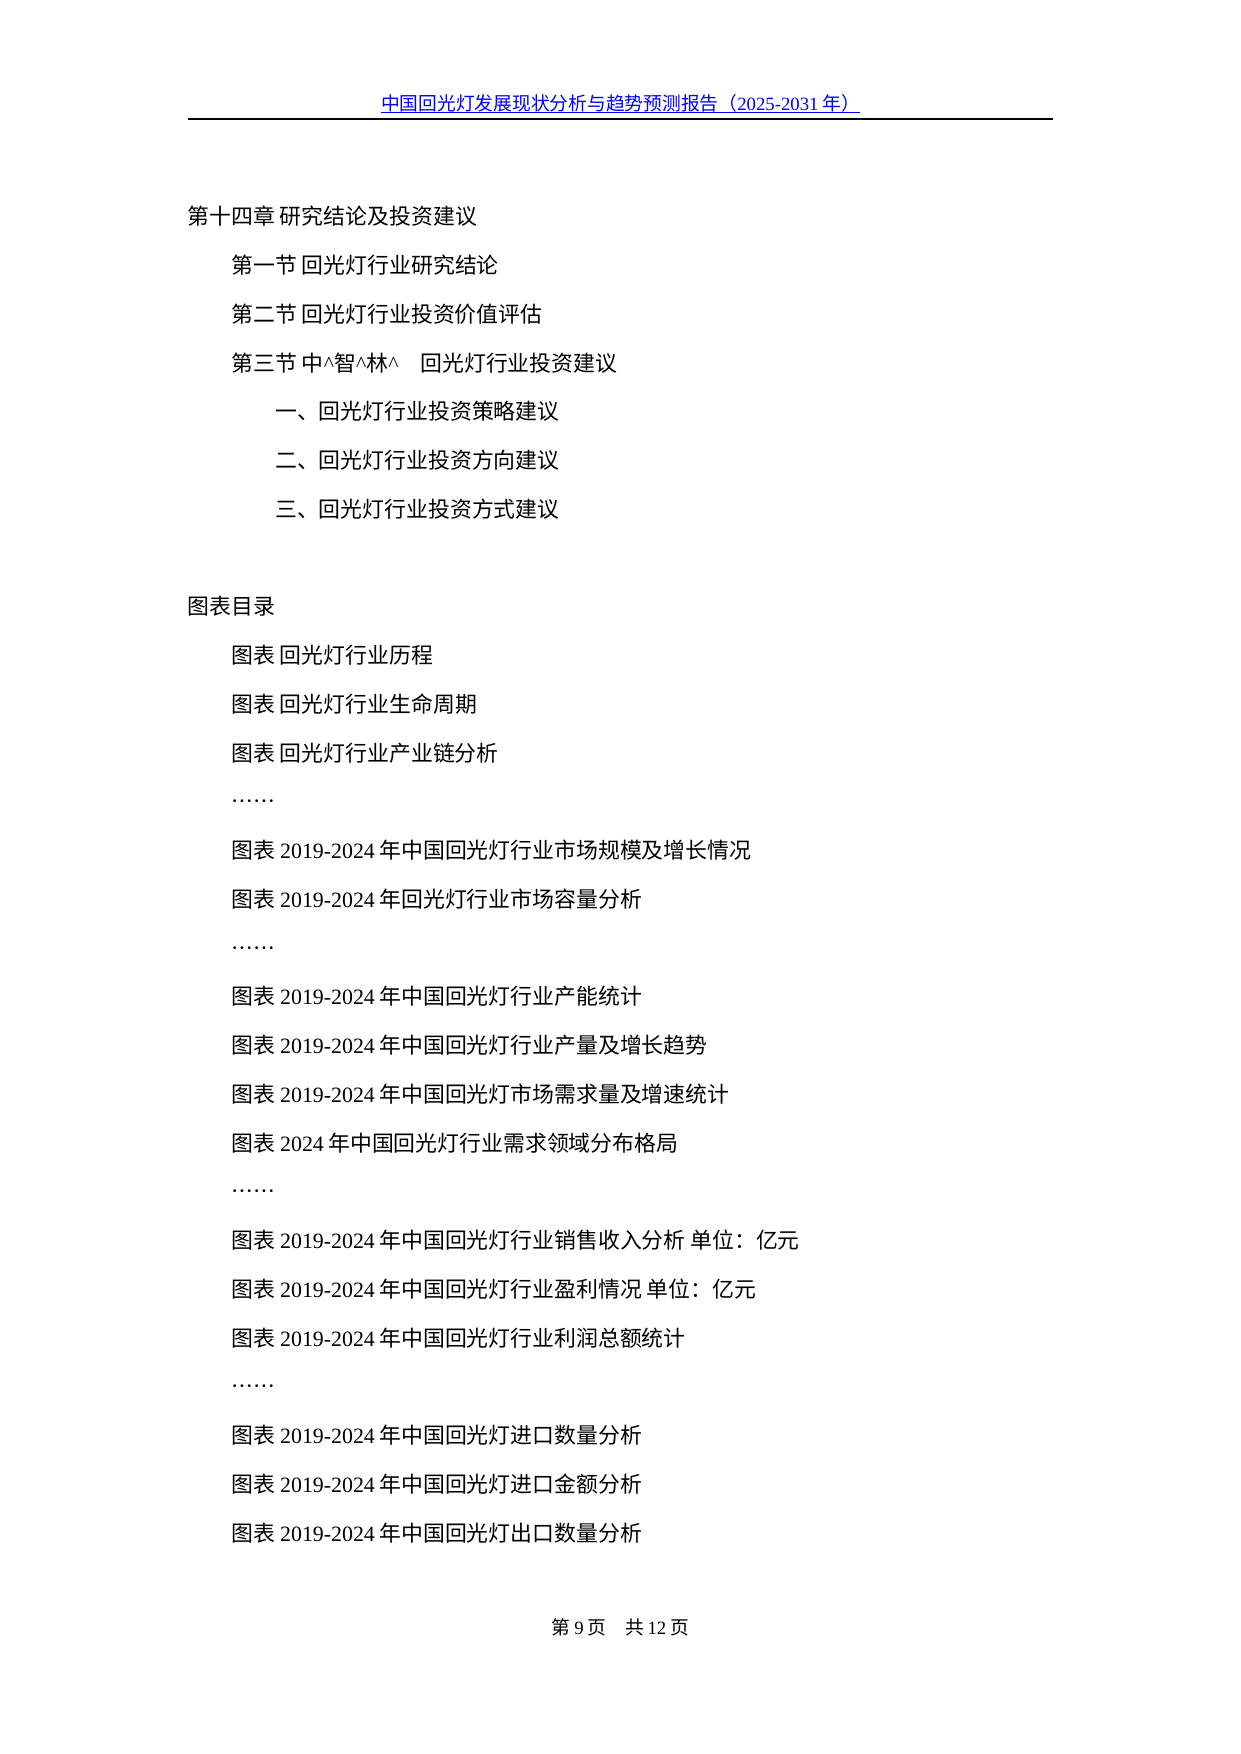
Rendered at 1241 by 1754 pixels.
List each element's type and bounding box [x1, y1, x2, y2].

text [187, 150, 1053, 1548]
